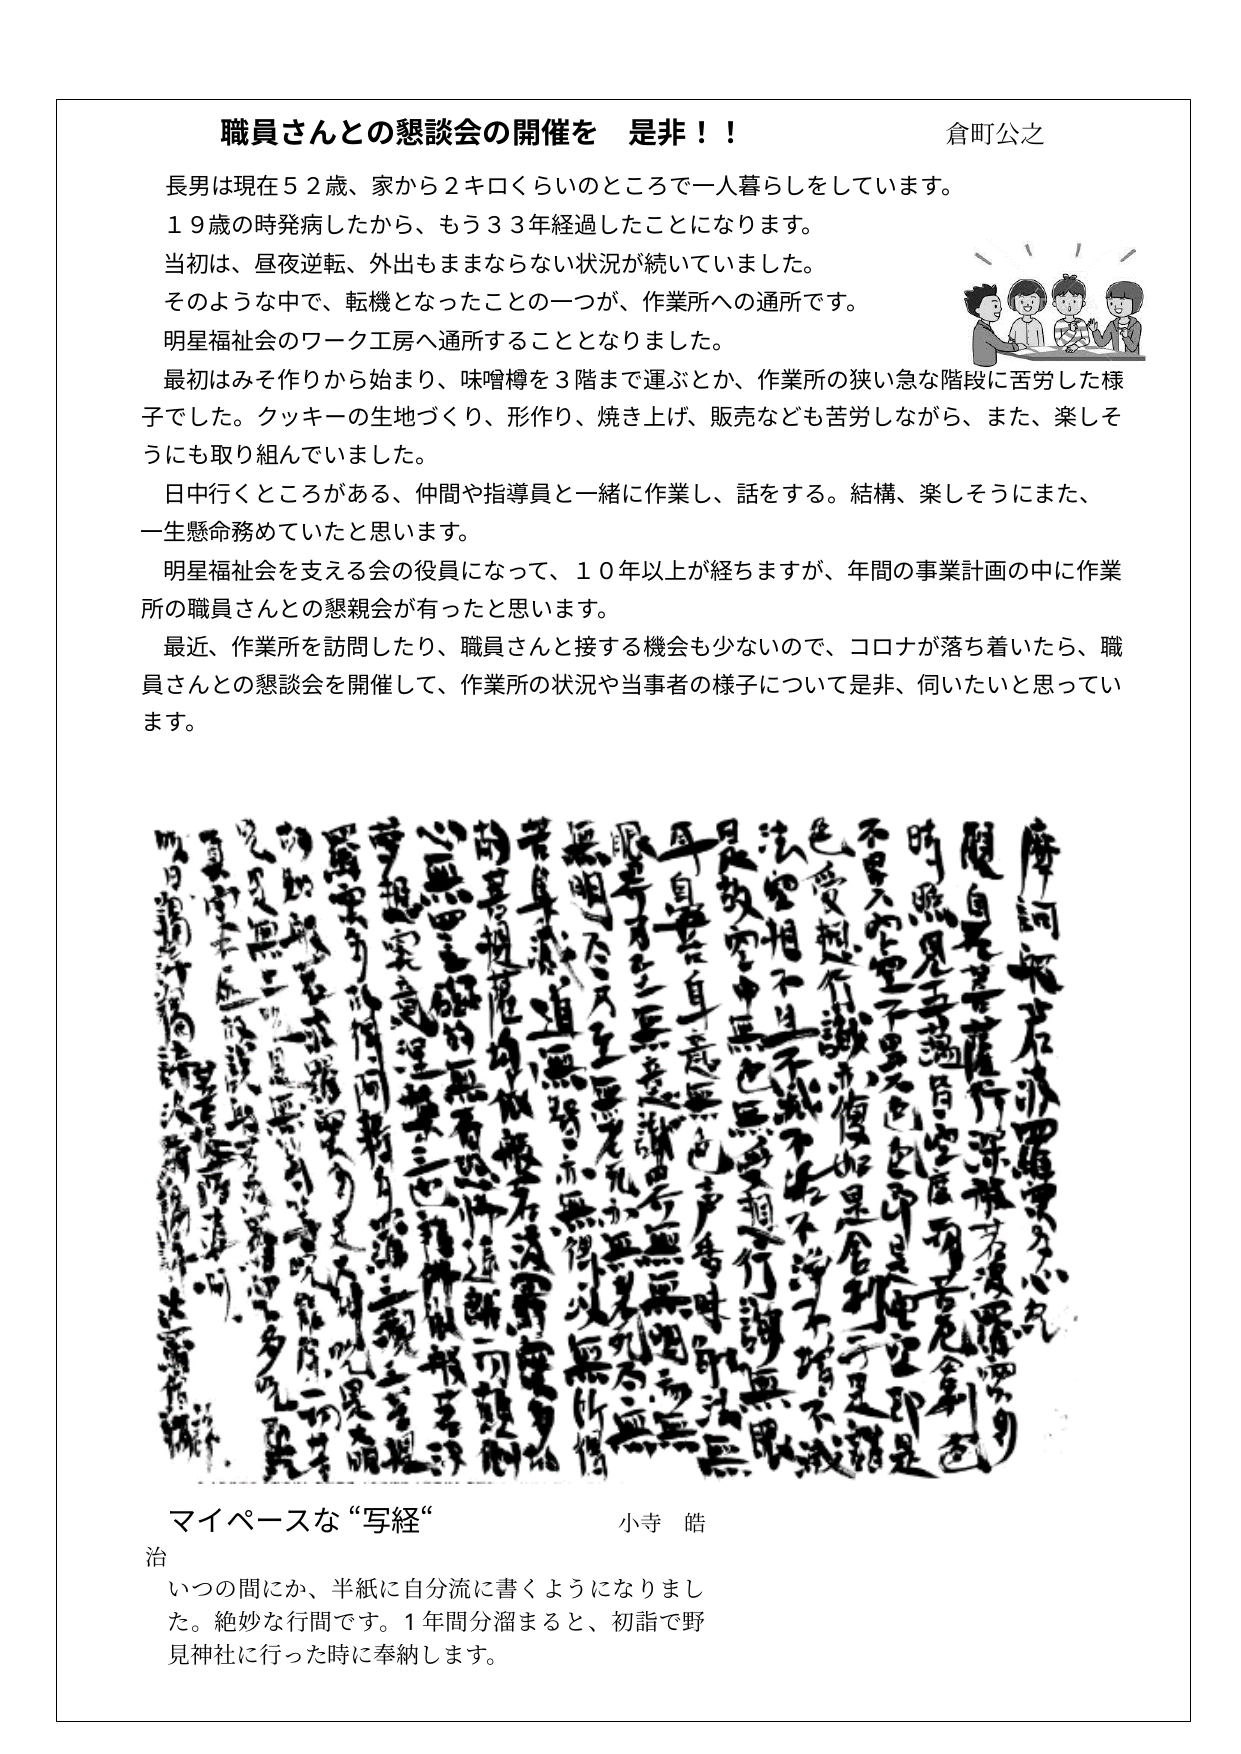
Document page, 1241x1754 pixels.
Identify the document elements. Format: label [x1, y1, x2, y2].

picture [146, 813, 1078, 1484]
picture [956, 235, 1151, 371]
